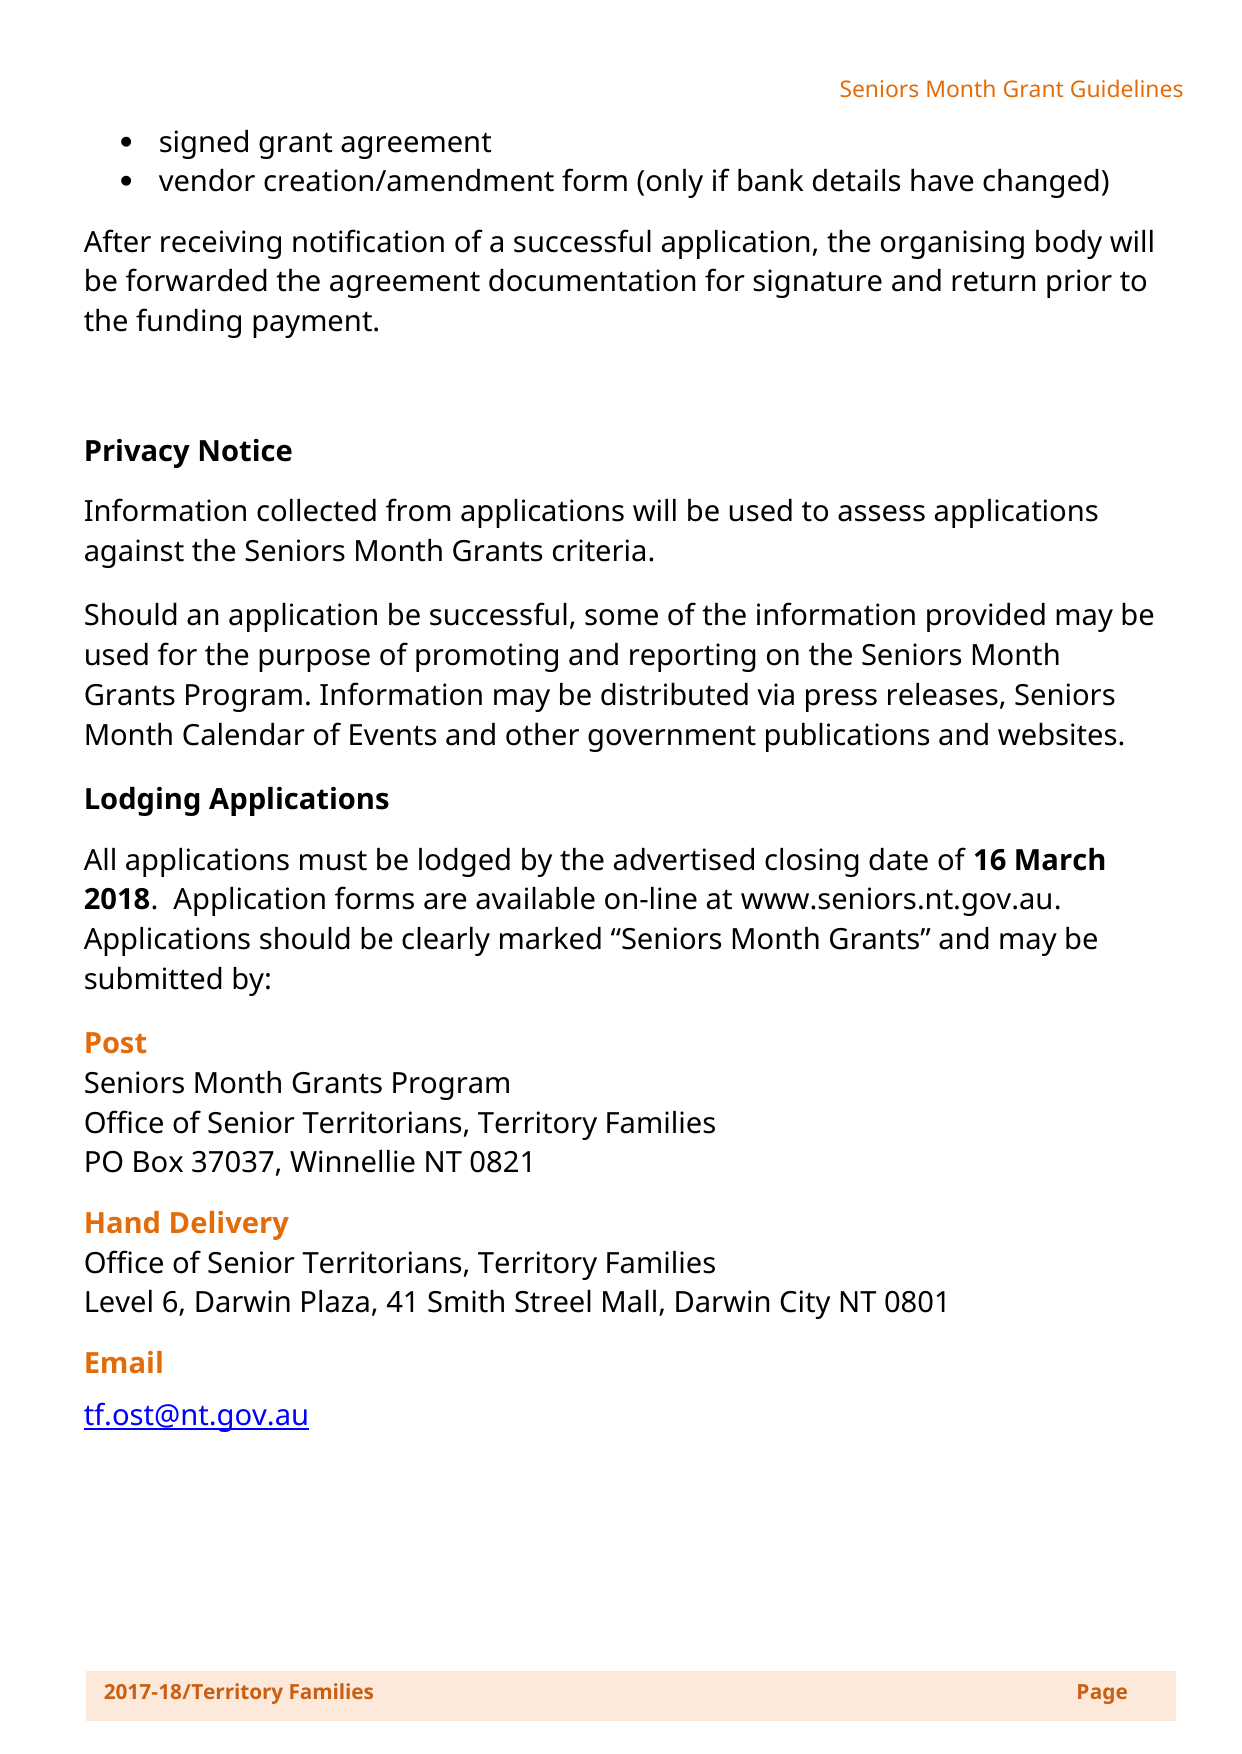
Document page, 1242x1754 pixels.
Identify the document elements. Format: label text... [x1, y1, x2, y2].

text Hand Delivery [83, 1202, 1164, 1242]
text Information collected from applications will be used to assess applications against the Seniors Month Grants criteria. [83, 490, 1161, 570]
text Office of Senior Territorians, Territory Families [83, 1242, 1164, 1282]
list vendor creation/amendment form (only if bank details have changed) [121, 161, 1136, 200]
text Office of Senior Territorians, Territory Families [83, 1102, 1164, 1142]
text Seniors Month Grants Program [83, 1062, 1164, 1102]
text Post [83, 1023, 1164, 1062]
text After receiving notification of a successful application, the organising body will be forwarded the agreement documentation for signature and return prior to the funding payment. [83, 221, 1161, 340]
text All applications must be lodged by the advertised closing date of 16 March 2018. Application forms are available on-line at www.seniors.nt.gov.au. Applications should be clearly marked “Seniors Month Grants” and may be submitted by: [83, 839, 1161, 998]
text Privacy Notice [83, 430, 1136, 469]
text Level 6, Darwin Plaza, 41 Smith Streel Mall, Darwin City NT 0801 [83, 1282, 1164, 1321]
text tf.ost@nt.gov.au [83, 1394, 1164, 1434]
text PO Box 37037, Winnellie NT 0821 [83, 1142, 1164, 1181]
text Lodging Applications [83, 778, 1136, 818]
list signed grant agreement [121, 121, 1136, 161]
text Should an application be successful, some of the information provided may be used for the purpose of promoting and reporting on the Seniors Month Grants Program. Information may be distributed via press releases, Seniors Month Calendar of Events and other government publications and websites. [83, 595, 1161, 753]
text Email [83, 1342, 1164, 1382]
